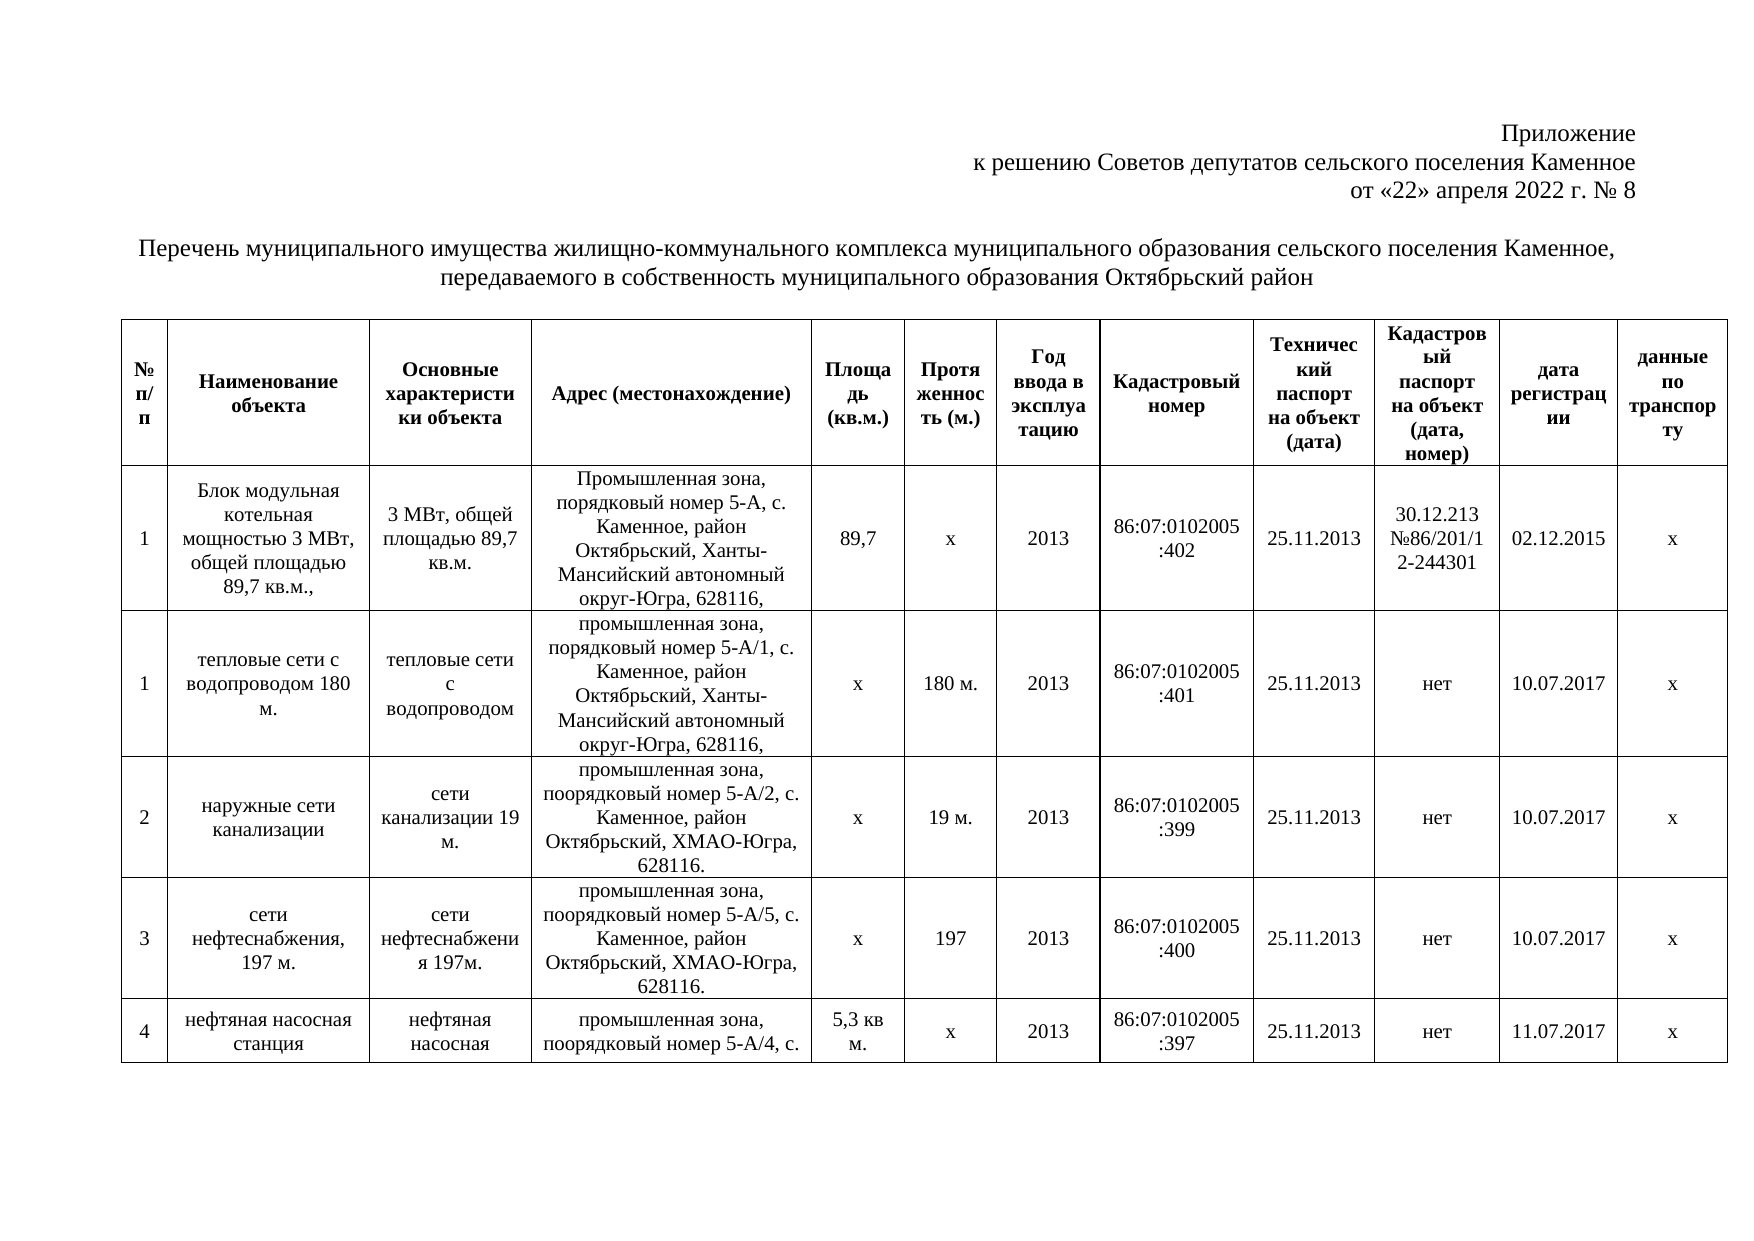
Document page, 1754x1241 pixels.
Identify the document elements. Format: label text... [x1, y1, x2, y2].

table_cell 2013 [997, 999, 1099, 1062]
table_cell сети нефтеснабжения, 197 м. [168, 878, 369, 998]
table_header Год ввода в эксплуатацию [997, 320, 1099, 465]
table_cell 3 [122, 878, 167, 998]
table_header Технический паспорт на объект (дата) [1254, 320, 1374, 465]
table_cell Блок модульная котельная мощностью 3 МВт, общей площадью 89,7 кв.м., [168, 466, 369, 610]
table_cell х [812, 757, 904, 877]
table_cell х [812, 611, 904, 756]
table_cell 89,7 [812, 466, 904, 610]
table_cell 10.07.2017 [1500, 611, 1617, 756]
table_cell сети канализации 19 м. [370, 757, 531, 877]
table_cell 5,3 кв м. [812, 999, 904, 1062]
table_cell нет [1375, 999, 1499, 1062]
table_cell 86:07:0102005:399 [1101, 757, 1253, 877]
table_cell 2013 [997, 757, 1099, 877]
table_cell 10.07.2017 [1500, 878, 1617, 998]
table_cell 19 м. [905, 757, 996, 877]
table_cell тепловые сети с водопроводом [370, 611, 531, 756]
table_header № п/п [122, 320, 167, 465]
table_header Кадастровый номер [1101, 320, 1253, 465]
table_cell нефтяная насосная станция [168, 999, 369, 1062]
table_cell нет [1375, 878, 1499, 998]
table_cell 2013 [997, 466, 1099, 610]
table_cell 25.11.2013 [1254, 878, 1374, 998]
table_cell нет [1375, 757, 1499, 877]
table_cell 2013 [997, 878, 1099, 998]
table_header дата регистрации [1500, 320, 1617, 465]
text Перечень муниципального имущества жилищно-коммунального комплекса муниципального образования сельского поселения Каменное, передаваемого в собственность муниципального образования Октябрьский район [118, 233, 1636, 291]
table_header данные по транспорту [1618, 320, 1727, 465]
table_cell 25.11.2013 [1254, 611, 1374, 756]
table_cell х [1618, 611, 1727, 756]
table_cell 3 МВт, общей площадью 89,7 кв.м. [370, 466, 531, 610]
table_cell х [812, 878, 904, 998]
table_cell промышленная зона, поорядковый номер 5-А/4, с. Каменное, район Октябрьский, ХМАО-Югра, 628116. [532, 999, 811, 1062]
table_cell х [905, 466, 996, 610]
table_cell 25.11.2013 [1254, 757, 1374, 877]
table_cell 25.11.2013 [1254, 999, 1374, 1062]
table_cell 02.12.2015 [1500, 466, 1617, 610]
table_cell наружные сети канализации [168, 757, 369, 877]
table_cell 4 [122, 999, 167, 1062]
table_cell 86:07:0102005:400 [1101, 878, 1253, 998]
table_header Основные характеристики объекта [370, 320, 531, 465]
table_cell 2 [122, 757, 167, 877]
table_cell 2013 [997, 611, 1099, 756]
text к решению Советов депутатов сельского поселения Каменное [118, 147, 1636, 176]
table_cell 180 м. [905, 611, 996, 756]
table_header Кадастровый паспорт на объект (дата, номер) [1375, 320, 1499, 465]
table_cell х [1618, 878, 1727, 998]
table_cell промышленная зона, порядковый номер 5-А/1, с. Каменное, район Октябрьский, Ханты-Мансийский автономный округ-Югра, 628116, [532, 611, 811, 756]
text Приложение [118, 118, 1636, 147]
text от «22» апреля 2022 г. № 8 [118, 176, 1636, 204]
table_cell х [1618, 466, 1727, 610]
table_cell х [1618, 999, 1727, 1062]
table_cell 11.07.2017 [1500, 999, 1617, 1062]
table_cell 86:07:0102005:401 [1101, 611, 1253, 756]
table_cell 10.07.2017 [1500, 757, 1617, 877]
table_header Протяженность (м.) [905, 320, 996, 465]
table_cell промышленная зона, поорядковый номер 5-А/5, с. Каменное, район Октябрьский, ХМАО-Югра, 628116. [532, 878, 811, 998]
table_cell сети нефтеснабжения 197м. [370, 878, 531, 998]
table_cell 1 [122, 466, 167, 610]
table_cell нет [1375, 611, 1499, 756]
table_cell нефтяная насосная станция 5,3 кв. м. [370, 999, 531, 1062]
table_cell 86:07:0102005:397 [1101, 999, 1253, 1062]
table_cell тепловые сети с водопроводом 180 м. [168, 611, 369, 756]
table_header Адрес (местонахождение) [532, 320, 811, 465]
table_cell 197 [905, 878, 996, 998]
table_cell 30.12.213 №86/201/12-244301 [1375, 466, 1499, 610]
table_cell х [905, 999, 996, 1062]
table_cell промышленная зона, поорядковый номер 5-А/2, с. Каменное, район Октябрьский, ХМАО-Югра, 628116. [532, 757, 811, 877]
table_cell 25.11.2013 [1254, 466, 1374, 610]
table_cell х [1618, 757, 1727, 877]
table_cell 1 [122, 611, 167, 756]
table_header Площадь (кв.м.) [812, 320, 904, 465]
table_header Наименование объекта [168, 320, 369, 465]
table_cell 86:07:0102005:402 [1101, 466, 1253, 610]
table_cell Промышленная зона, порядковый номер 5-А, с. Каменное, район Октябрьский, Ханты-Мансийский автономный округ-Югра, 628116, [532, 466, 811, 610]
